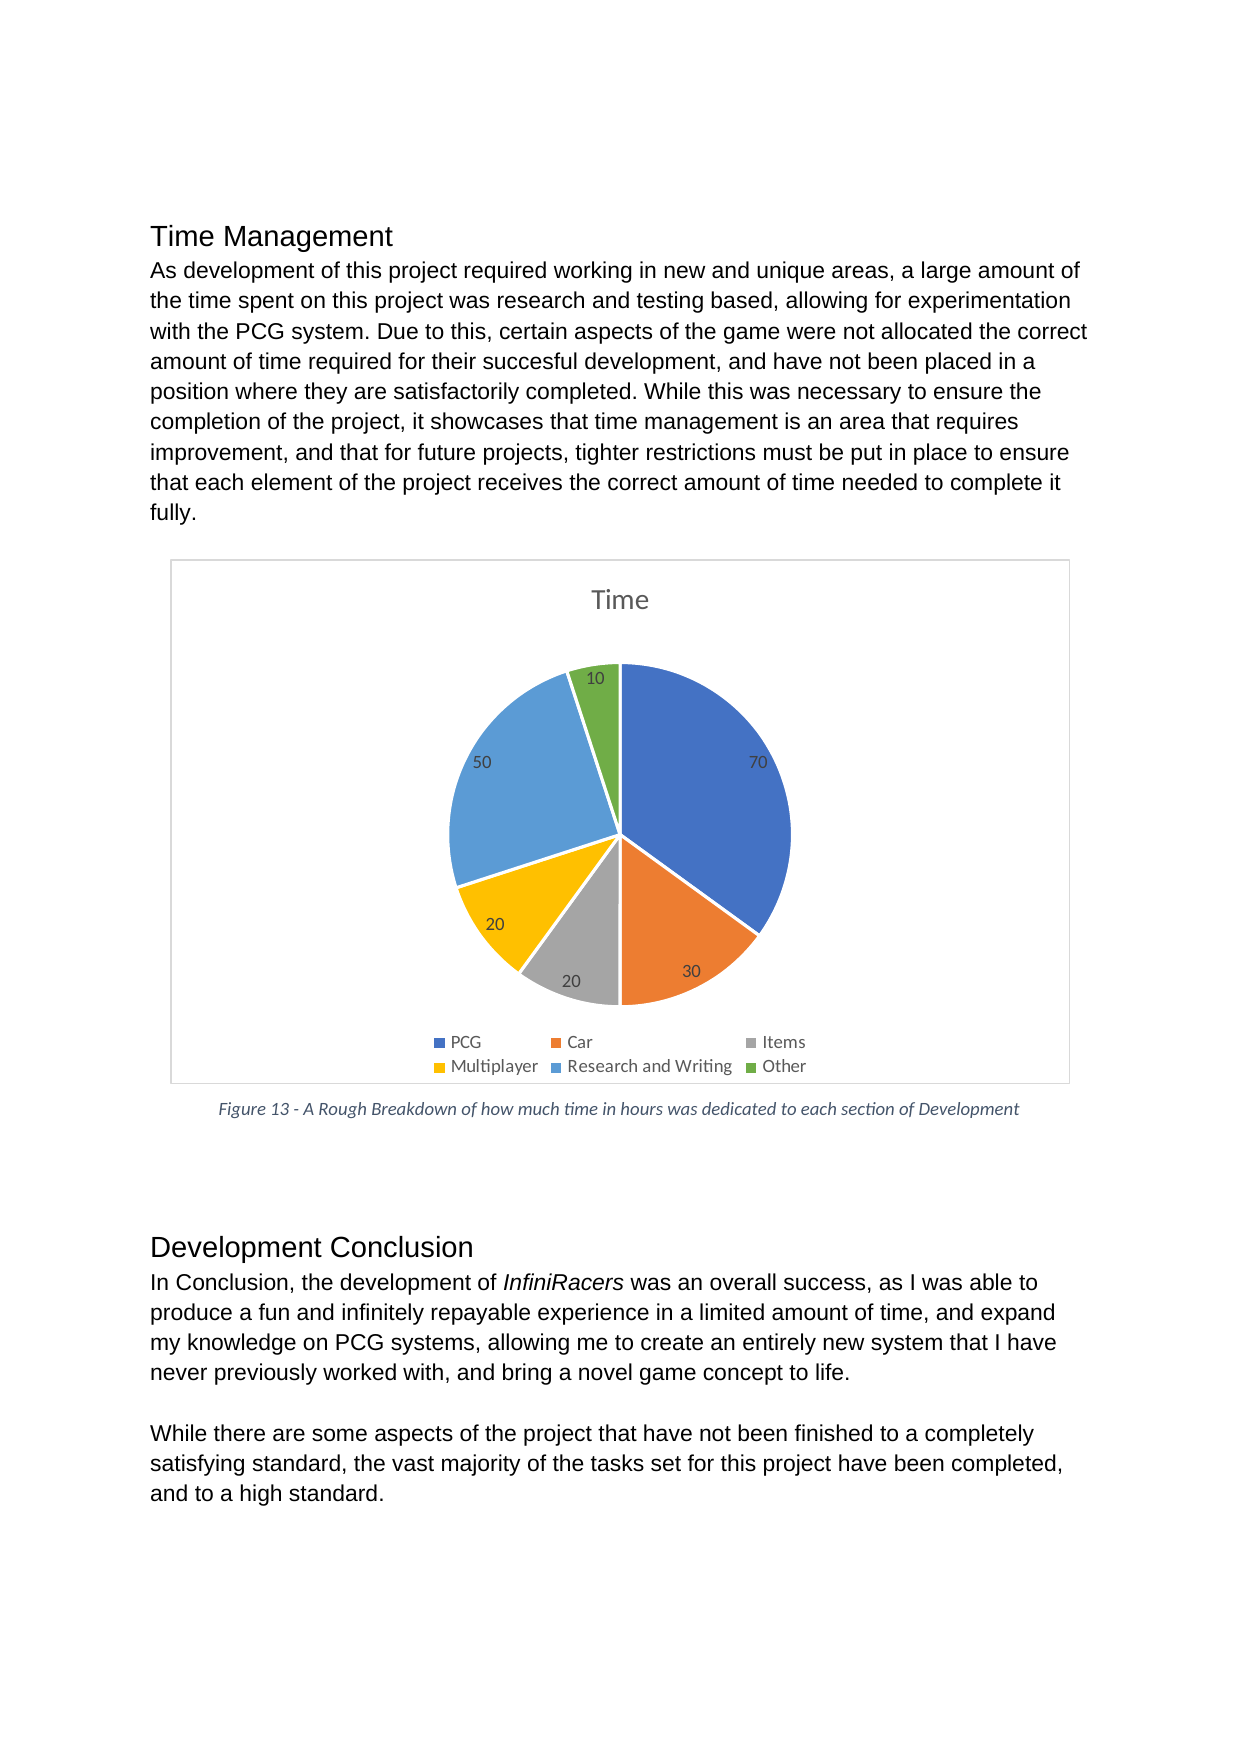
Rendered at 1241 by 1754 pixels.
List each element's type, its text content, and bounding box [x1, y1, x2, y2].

text While there are some aspects of the project that have not been finished to a completely satisfying standard, the vast majority of the tasks set for this project have been completed, and to a high standard. [150, 1420, 1090, 1507]
text In Conclusion, the development of InfiniRacers was an overall success, as I was able to produce a fun and infinitely repayable experience in a limited amount of time, and expand my knowledge on PCG systems, allowing me to create an entirely new system that I have never previously worked with, and bring a novel game concept to life. [150, 1269, 1090, 1386]
text As development of this project required working in new and unique areas, a large amount of the time spent on this project was research and testing based, allowing for experimentation with the PCG system. Due to this, certain aspects of the game were not allocated the correct amount of time required for their succesful development, and have not been placed in a position where they are satisfactorily completed. While this was necessary to ensure the completion of the project, it showcases that time management is an area that requires improvement, and that for future projects, tighter restrictions must be put in place to ensure that each element of the project receives the correct amount of time needed to complete it fully. [150, 257, 1090, 525]
text Time Management [150, 219, 1090, 252]
text Development Conclusion [150, 1230, 1090, 1264]
